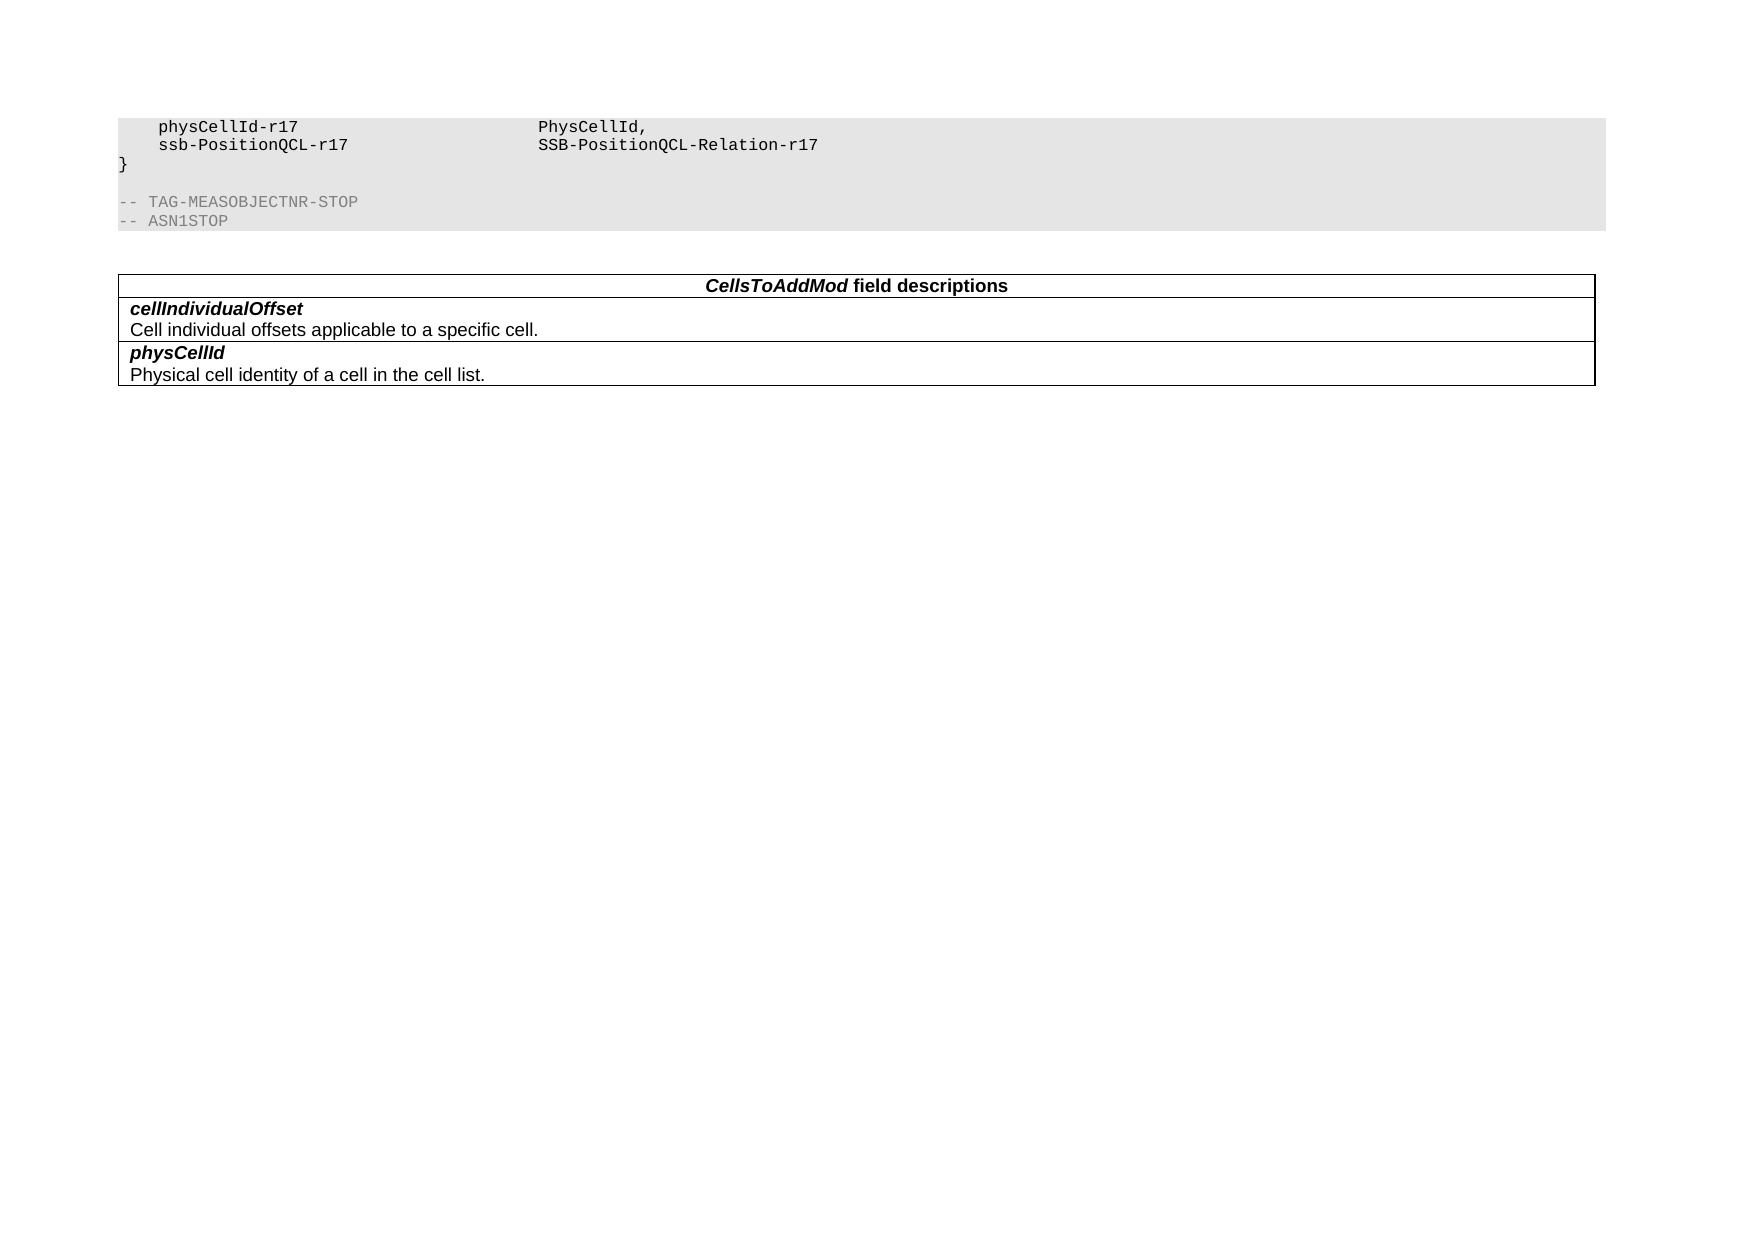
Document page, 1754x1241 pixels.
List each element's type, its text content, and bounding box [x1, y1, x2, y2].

text physCellId-r17 PhysCellId, [118, 118, 1606, 137]
text -- TAG-MEASOBJECTNR-STOP [118, 193, 1606, 212]
text ssb-PositionQCL-r17 SSB-PositionQCL-Relation-r17 [118, 137, 1606, 156]
text } [118, 156, 1606, 175]
text -- ASN1STOP [118, 212, 1606, 231]
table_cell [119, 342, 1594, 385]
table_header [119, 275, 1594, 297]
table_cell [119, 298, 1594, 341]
